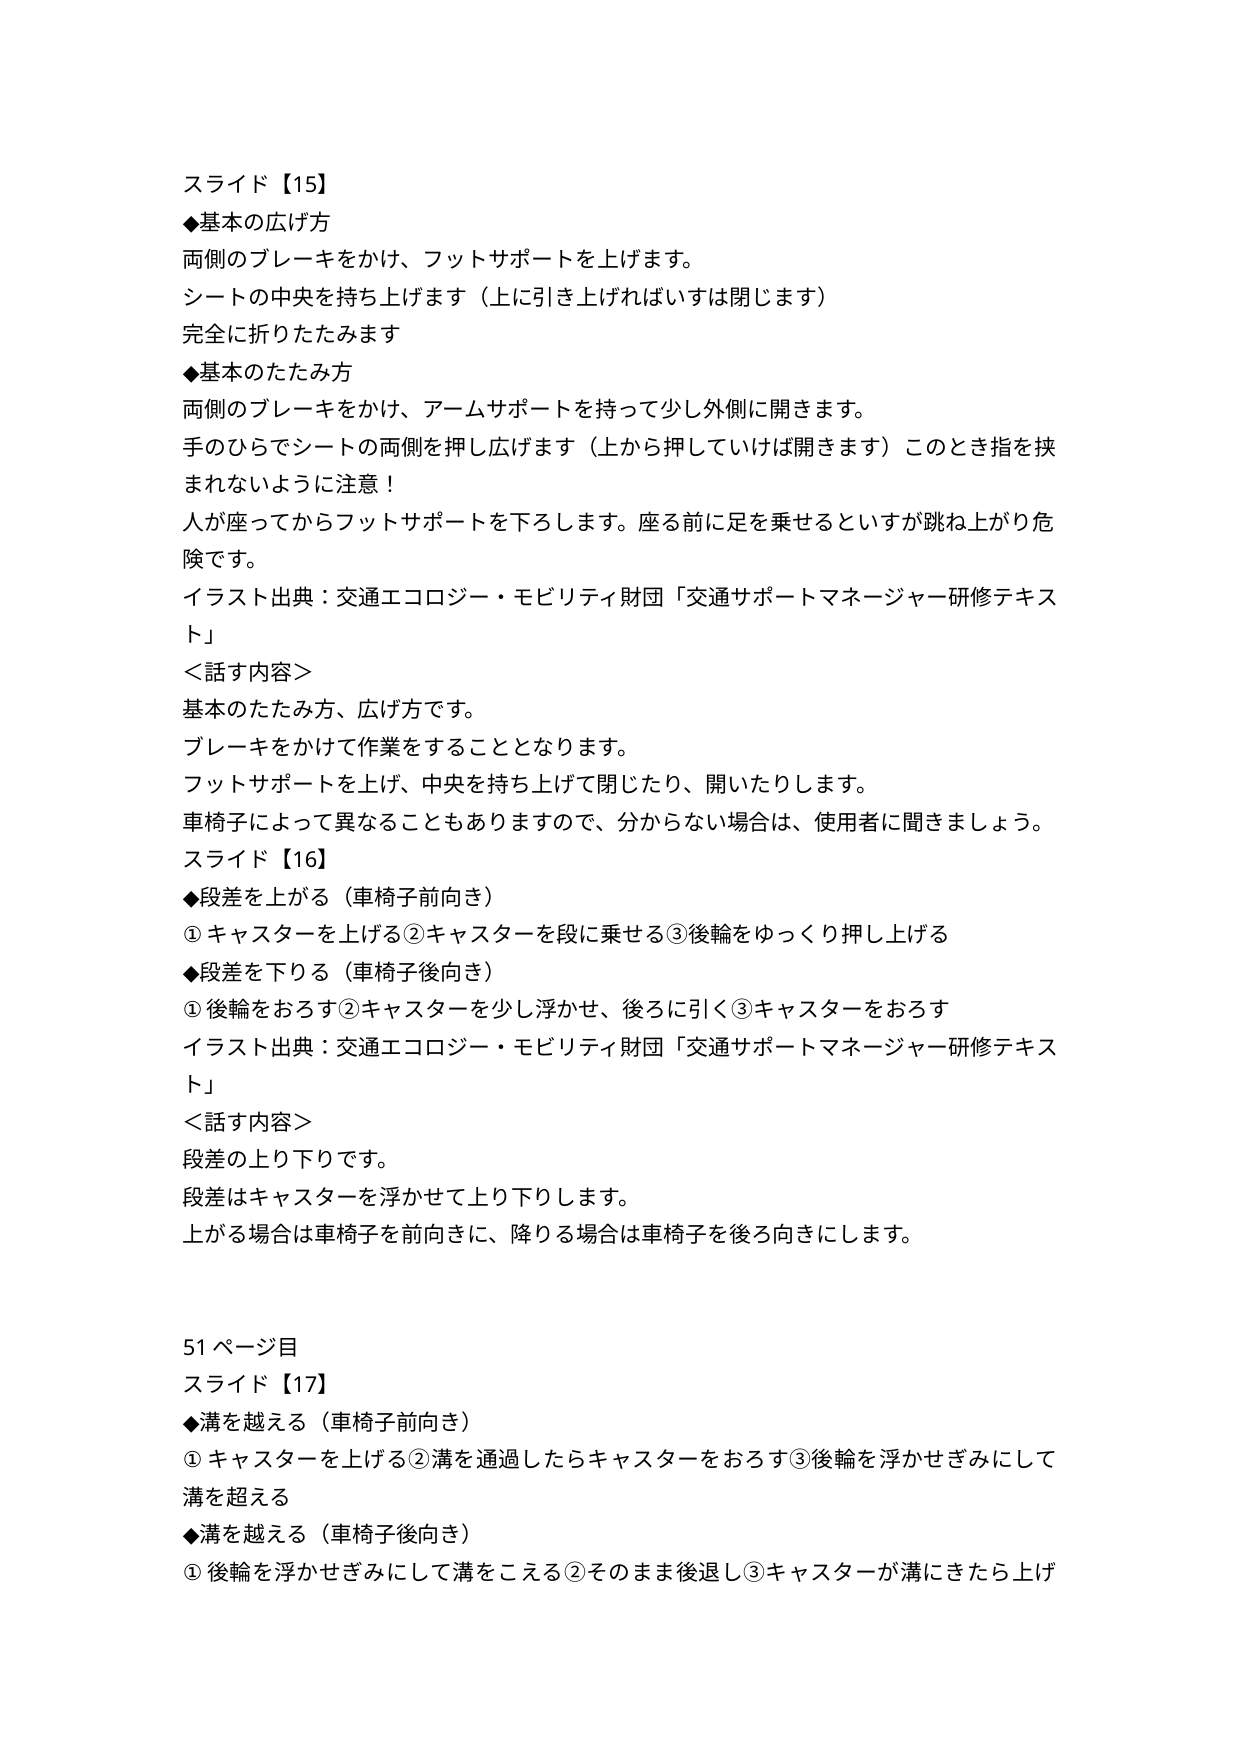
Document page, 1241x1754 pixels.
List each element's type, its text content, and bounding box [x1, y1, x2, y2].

text イラスト出典：交通エコロジー・モビリティ財団「交通サポートマネージャー研修テキスト」 [183, 1027, 1058, 1102]
text 基本のたたみ方、広げ方です。 [183, 689, 1058, 727]
text シートの中央を持ち上げます（上に引き上げればいすは閉じます） [183, 277, 1058, 314]
text 手のひらでシートの両側を押し広げます（上から押していけば開きます）このとき指を挟まれないように注意！ [183, 427, 1058, 502]
text 段差はキャスターを浮かせて上り下りします。 [183, 1177, 1058, 1214]
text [183, 1552, 1058, 1589]
text 両側のブレーキをかけ、アームサポートを持って少し外側に開きます。 [183, 389, 1058, 427]
text 車椅子によって異なることもありますので、分からない場合は、使用者に聞きましょう。 [183, 802, 1058, 839]
text 段差の上り下りです。 [183, 1139, 1058, 1177]
text 51ページ目 [183, 1327, 1058, 1364]
text スライド【16】 [183, 839, 1058, 877]
text ①後輪をおろす②キャスターを少し浮かせ、後ろに引く③キャスターをおろす [183, 989, 1058, 1027]
text フットサポートを上げ、中央を持ち上げて閉じたり、開いたりします。 [183, 764, 1058, 802]
text スライド【17】 [183, 1364, 1058, 1402]
text イラスト出典：交通エコロジー・モビリティ財団「交通サポートマネージャー研修テキスト」 [183, 577, 1058, 652]
text 上がる場合は車椅子を前向きに、降りる場合は車椅子を後ろ向きにします。 [183, 1214, 1058, 1252]
text ◆基本のたたみ方 [183, 352, 1058, 389]
text ＜話す内容＞ [183, 1102, 1058, 1139]
text 完全に折りたたみます [183, 314, 1058, 352]
text ◆段差を下りる（車椅子後向き） [183, 952, 1058, 989]
text ＜話す内容＞ [183, 652, 1058, 689]
text ◆溝を越える（車椅子前向き） [183, 1402, 1058, 1439]
text スライド【15】 [183, 164, 1058, 202]
text ◆溝を越える（車椅子後向き） [183, 1514, 1058, 1552]
text ◆段差を上がる（車椅子前向き） [183, 877, 1058, 914]
text ブレーキをかけて作業をすることとなります。 [183, 727, 1058, 764]
text 人が座ってからフットサポートを下ろします。座る前に足を乗せるといすが跳ね上がり危険です。 [183, 502, 1058, 577]
text ①キャスターを上げる②溝を通過したらキャスターをおろす③後輪を浮かせぎみにして溝を超える [183, 1439, 1058, 1514]
text ◆基本の広げ方 [183, 202, 1058, 239]
text ①キャスターを上げる②キャスターを段に乗せる③後輪をゆっくり押し上げる [183, 914, 1058, 952]
text 両側のブレーキをかけ、フットサポートを上げます。 [183, 239, 1058, 277]
